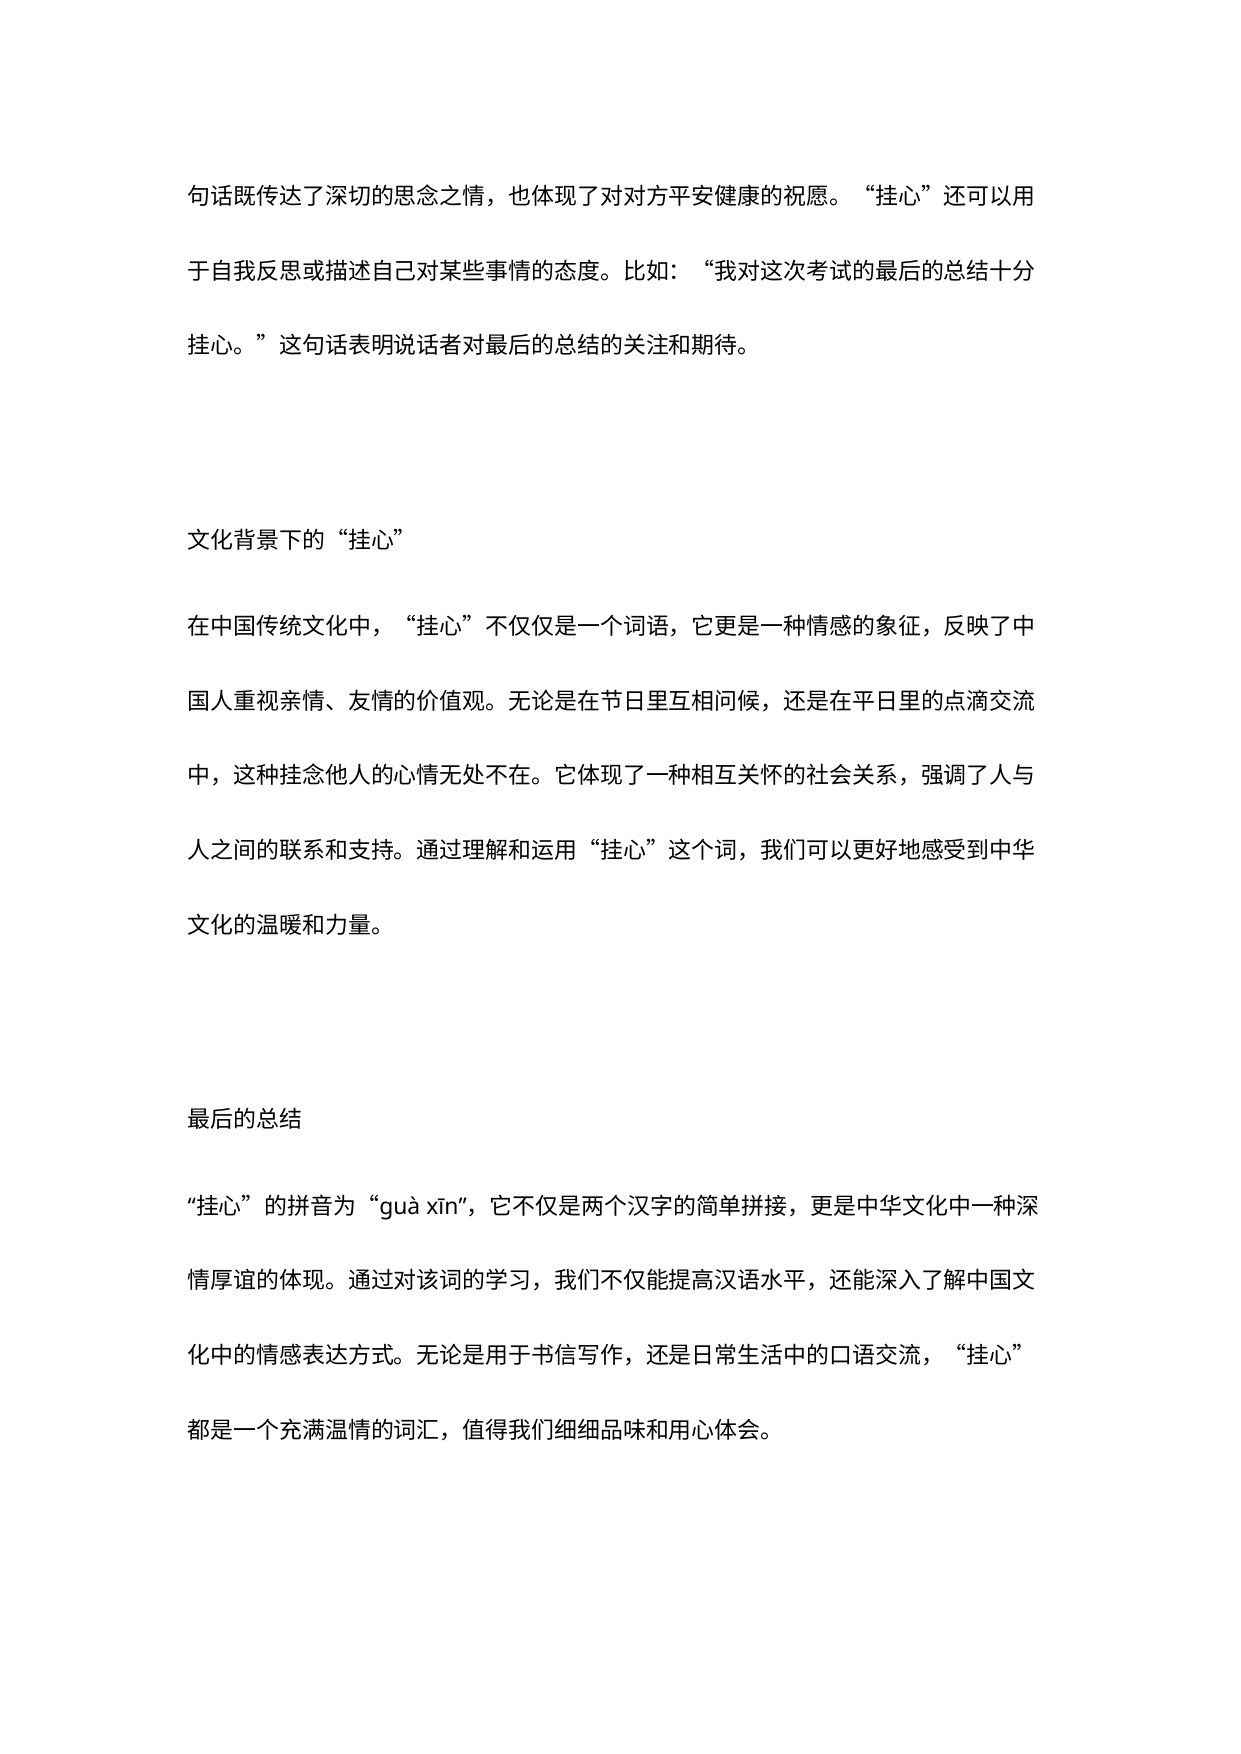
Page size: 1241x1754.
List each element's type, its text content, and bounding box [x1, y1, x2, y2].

text 最后的总结 [187, 1085, 1053, 1150]
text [187, 162, 1053, 376]
text “挂心”的拼音为“guà xīn”，它不仅是两个汉字的简单拼接，更是中华文化中一种深情厚谊的体现。通过对该词的学习，我们不仅能提高汉语水平，还能深入了解中国文化中的情感表达方式。无论是用于书信写作，还是日常生活中的口语交流，“挂心”都是一个充满温情的词汇，值得我们细细品味和用心体会。 [187, 1172, 1053, 1461]
text 文化背景下的“挂心” [187, 506, 1053, 571]
text 在中国传统文化中，“挂心”不仅仅是一个词语，它更是一种情感的象征，反映了中国人重视亲情、友情的价值观。无论是在节日里互相问候，还是在平日里的点滴交流中，这种挂念他人的心情无处不在。它体现了一种相互关怀的社会关系，强调了人与人之间的联系和支持。通过理解和运用“挂心”这个词，我们可以更好地感受到中华文化的温暖和力量。 [187, 592, 1053, 956]
